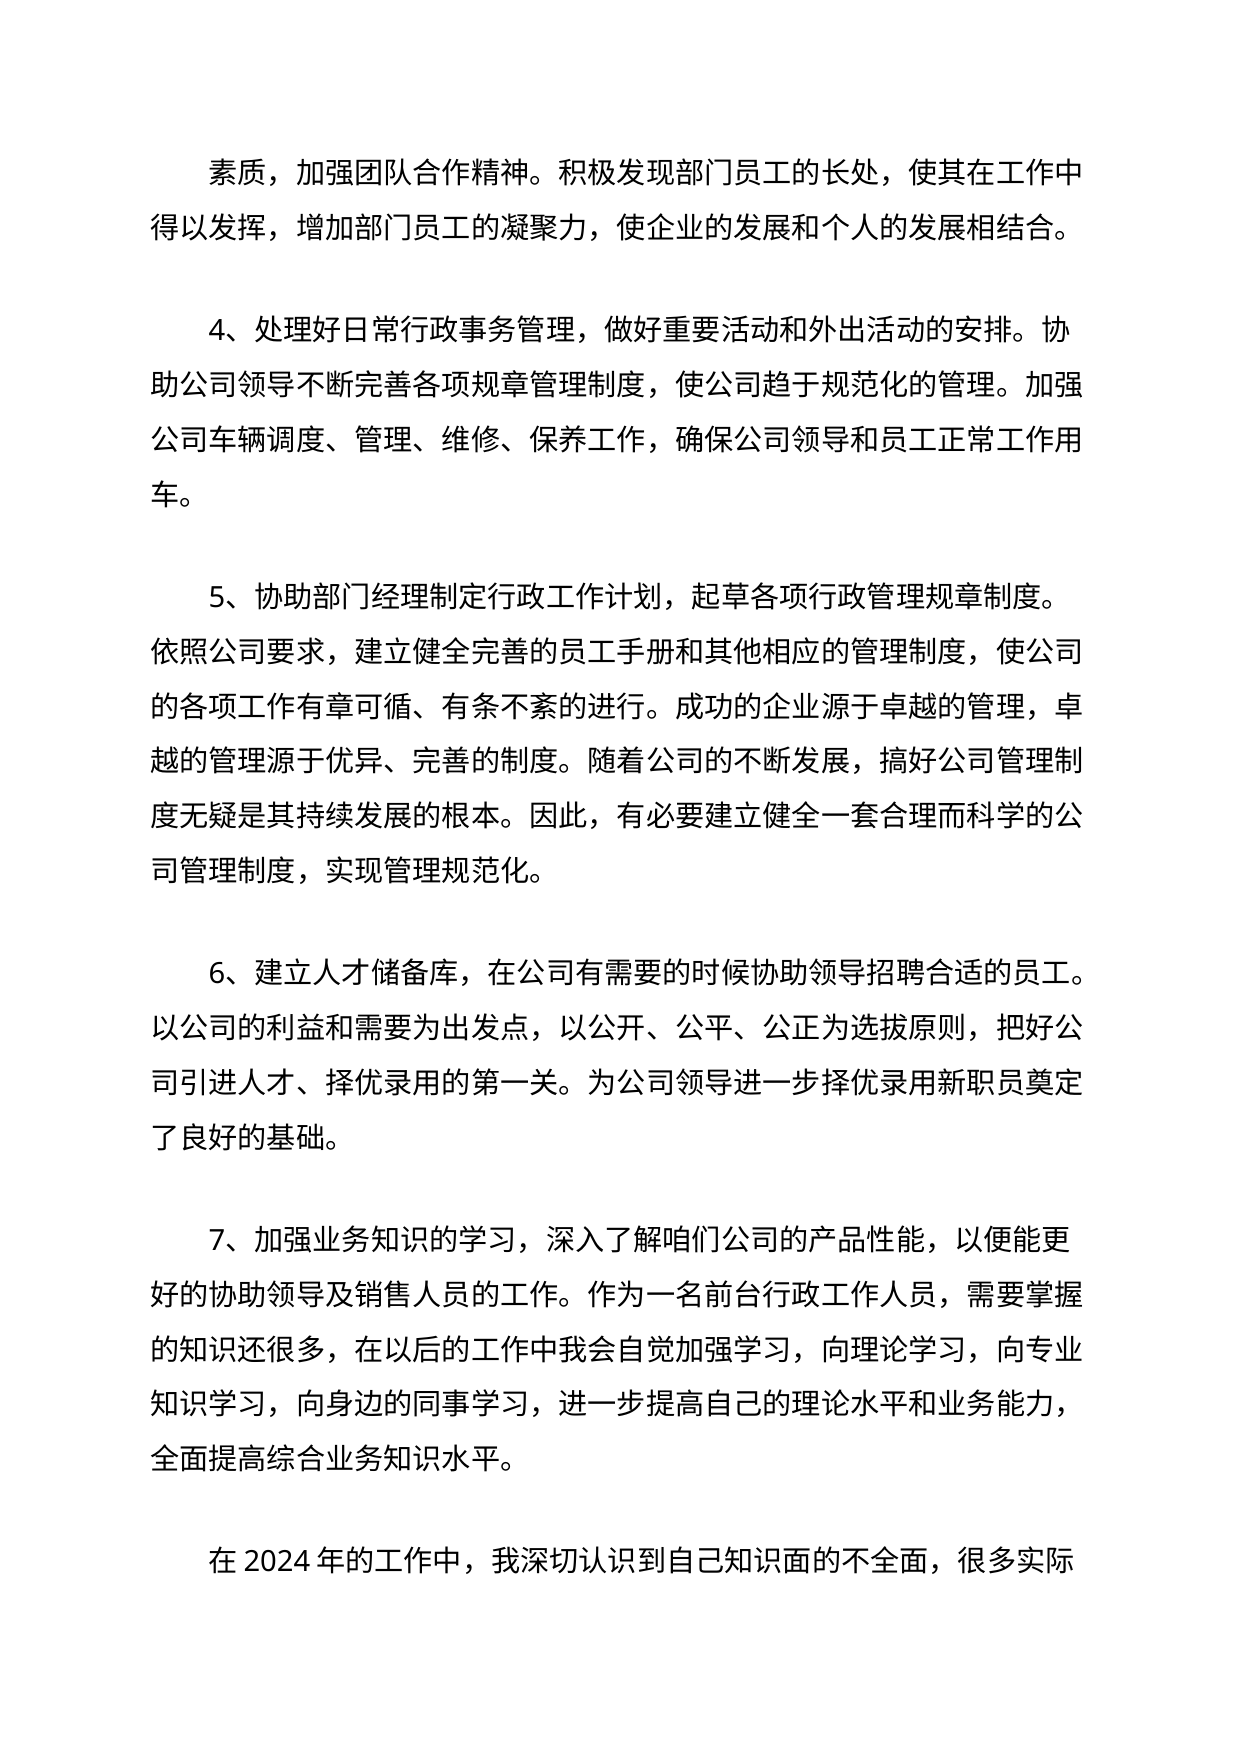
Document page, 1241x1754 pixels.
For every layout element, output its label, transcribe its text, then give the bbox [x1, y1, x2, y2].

text 素质，加强团队合作精神。积极发现部门员工的长处，使其在工作中得以发挥，增加部门员工的凝聚力，使企业的发展和个人的发展相结合。 [150, 150, 1090, 247]
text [150, 1538, 1090, 1580]
text 6、建立人才储备库，在公司有需要的时候协助领导招聘合适的员工。以公司的利益和需要为出发点，以公开、公平、公正为选拔原则，把好公司引进人才、择优录用的第一关。为公司领导进一步择优录用新职员奠定了良好的基础。 [150, 949, 1090, 1157]
text 7、加强业务知识的学习，深入了解咱们公司的产品性能，以便能更好的协助领导及销售人员的工作。作为一名前台行政工作人员，需要掌握的知识还很多，在以后的工作中我会自觉加强学习，向理论学习，向专业知识学习，向身边的同事学习，进一步提高自己的理论水平和业务能力，全面提高综合业务知识水平。 [150, 1216, 1090, 1478]
text 5、协助部门经理制定行政工作计划，起草各项行政管理规章制度。依照公司要求，建立健全完善的员工手册和其他相应的管理制度，使公司的各项工作有章可循、有条不紊的进行。成功的企业源于卓越的管理，卓越的管理源于优异、完善的制度。随着公司的不断发展，搞好公司管理制度无疑是其持续发展的根本。因此，有必要建立健全一套合理而科学的公司管理制度，实现管理规范化。 [150, 573, 1090, 890]
text 4、处理好日常行政事务管理，做好重要活动和外出活动的安排。协助公司领导不断完善各项规章管理制度，使公司趋于规范化的管理。加强公司车辆调度、管理、维修、保养工作，确保公司领导和员工正常工作用车。 [150, 307, 1090, 514]
